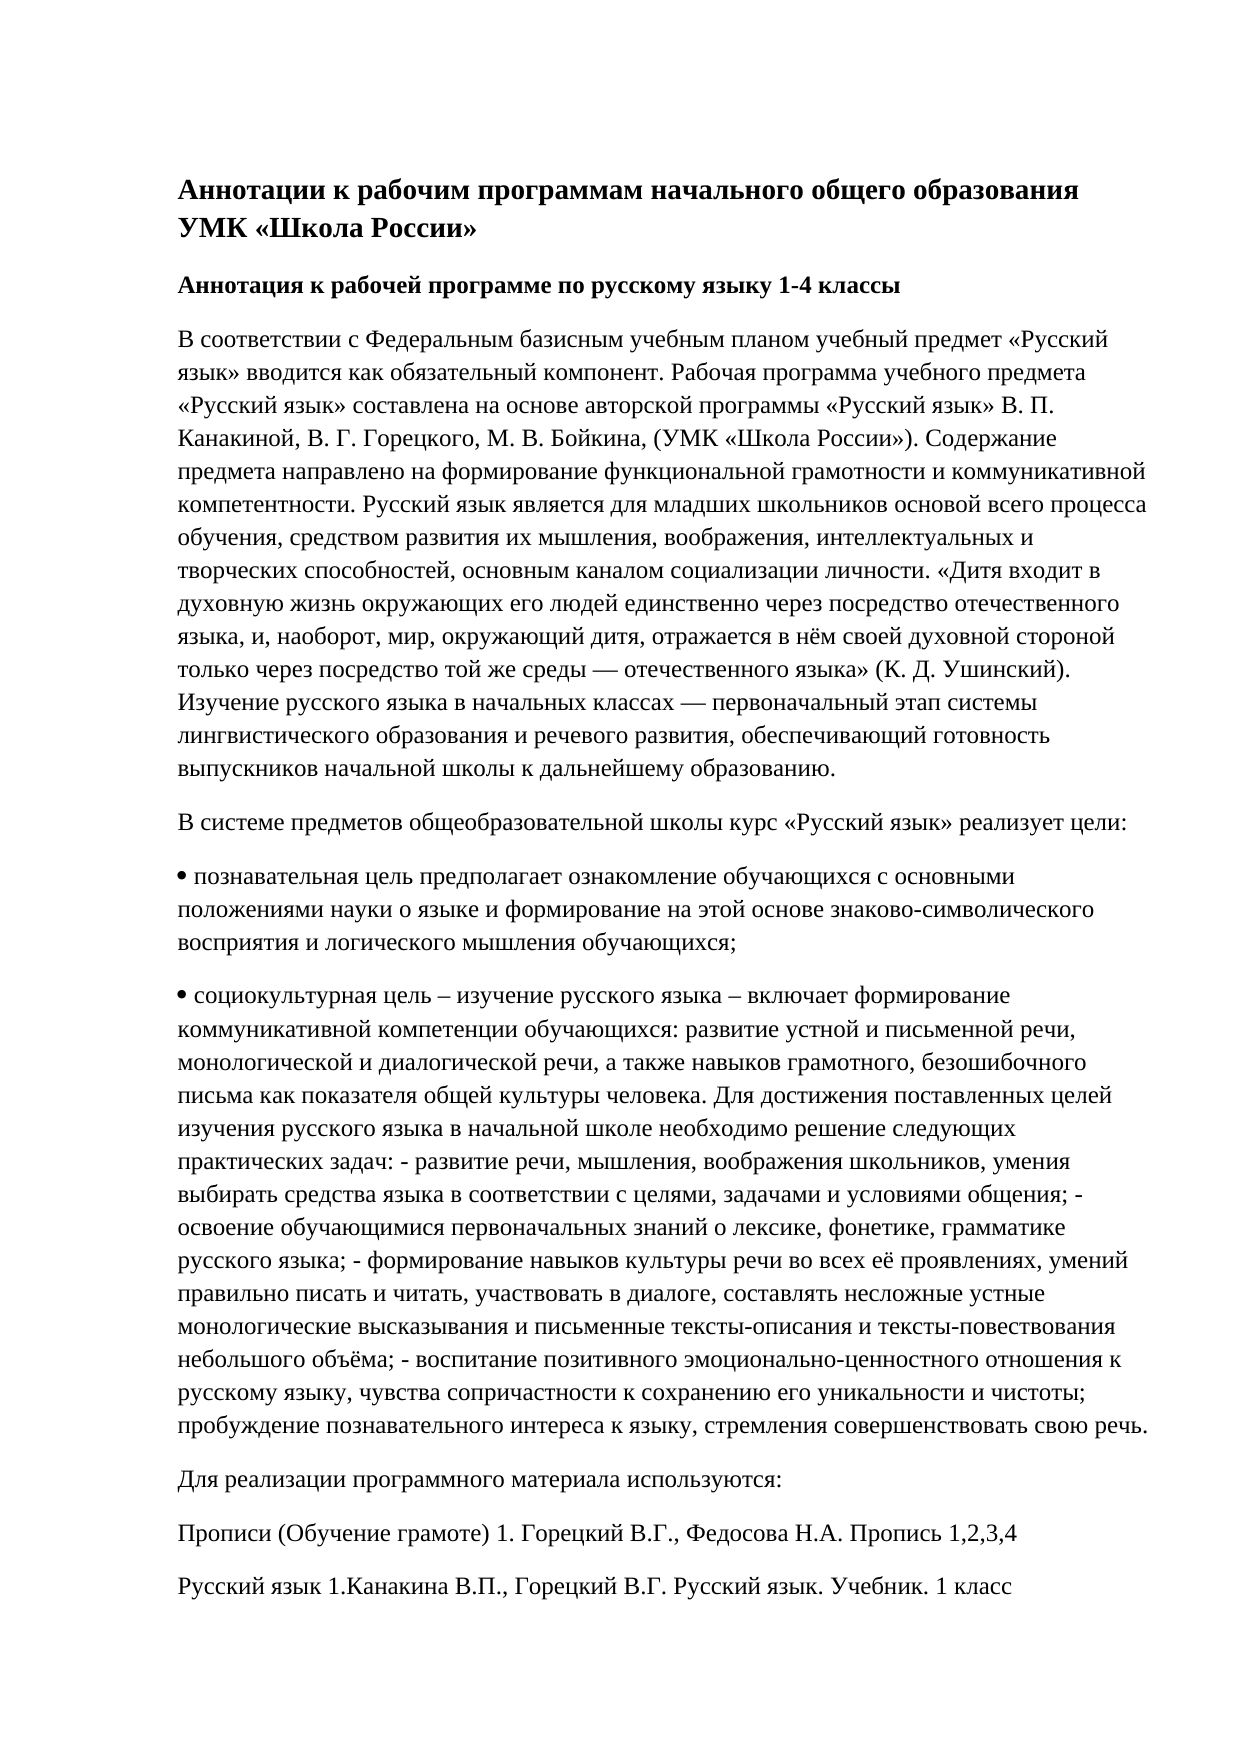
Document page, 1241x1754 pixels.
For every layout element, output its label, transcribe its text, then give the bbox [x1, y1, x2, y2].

text Русский язык 1.Канакина В.П., Горецкий В.Г. Русский язык. Учебник. 1 класс [177, 1571, 1152, 1600]
text Аннотации к рабочим программам начального общего образования УМК «Школа России» [177, 172, 1152, 244]
text Для реализации программного материала используются: [177, 1464, 1152, 1492]
text познавательная цель предполагает ознакомление обучающихся с основными положениями науки о языке и формирование на этой основе знаково-символического восприятия и логического мышления обучающихся; [177, 861, 1152, 956]
text Аннотация к рабочей программе по русскому языку 1-4 классы [177, 270, 1152, 299]
text социокультурная цель – изучение русского языка – включает формирование коммуникативной компетенции обучающихся: развитие устной и письменной речи, монологической и диалогической речи, а также навыков грамотного, безошибочного письма как показателя общей культуры человека. Для достижения поставленных целей изучения русского языка в начальной школе необходимо решение следующих практических задач: - развитие речи, мышления, воображения школьников, умения выбирать средства языка в соответствии с целями, задачами и условиями общения; - освоение обучающимися первоначальных знаний о лексике, фонетике, грамматике русского языка; - формирование навыков культуры речи во всех её проявлениях, умений правильно писать и читать, участвовать в диалоге, составлять несложные устные монологические высказывания и письменные тексты-описания и тексты-повествования небольшого объёма; - воспитание позитивного эмоционально-ценностного отношения к русскому языку, чувства сопричастности к сохранению его уникальности и чистоты; пробуждение познавательного интереса к языку, стремления совершенствовать свою речь. [177, 981, 1152, 1439]
text Прописи (Обучение грамоте) 1. Горецкий В.Г., Федосова Н.А. Пропись 1,2,3,4 [177, 1518, 1152, 1546]
text В системе предметов общеобразовательной школы курс «Русский язык» реализует цели: [177, 807, 1152, 836]
text В соответствии с Федеральным базисным учебным планом учебный предмет «Русский язык» вводится как обязательный компонент. Рабочая программа учебного предмета «Русский язык» составлена на основе авторской программы «Русский язык» В. П. Канакиной, В. Г. Горецкого, М. В. Бойкина, (УМК «Школа России»). Содержание предмета направлено на формирование функциональной грамотности и коммуникативной компетентности. Русский язык является для младших школьников основой всего процесса обучения, средством развития их мышления, воображения, интеллектуальных и творческих способностей, основным каналом социализации личности. «Дитя входит в духовную жизнь окружающих его людей единственно через посредство отечественного языка, и, наоборот, мир, окружающий дитя, отражается в нём своей духовной стороной только через посредство той же среды — отечественного языка» (К. Д. Ушинский). Изучение русского языка в начальных классах — первоначальный этап системы лингвистического образования и речевого развития, обеспечивающий готовность выпускников начальной школы к дальнейшему образованию. [177, 324, 1152, 782]
